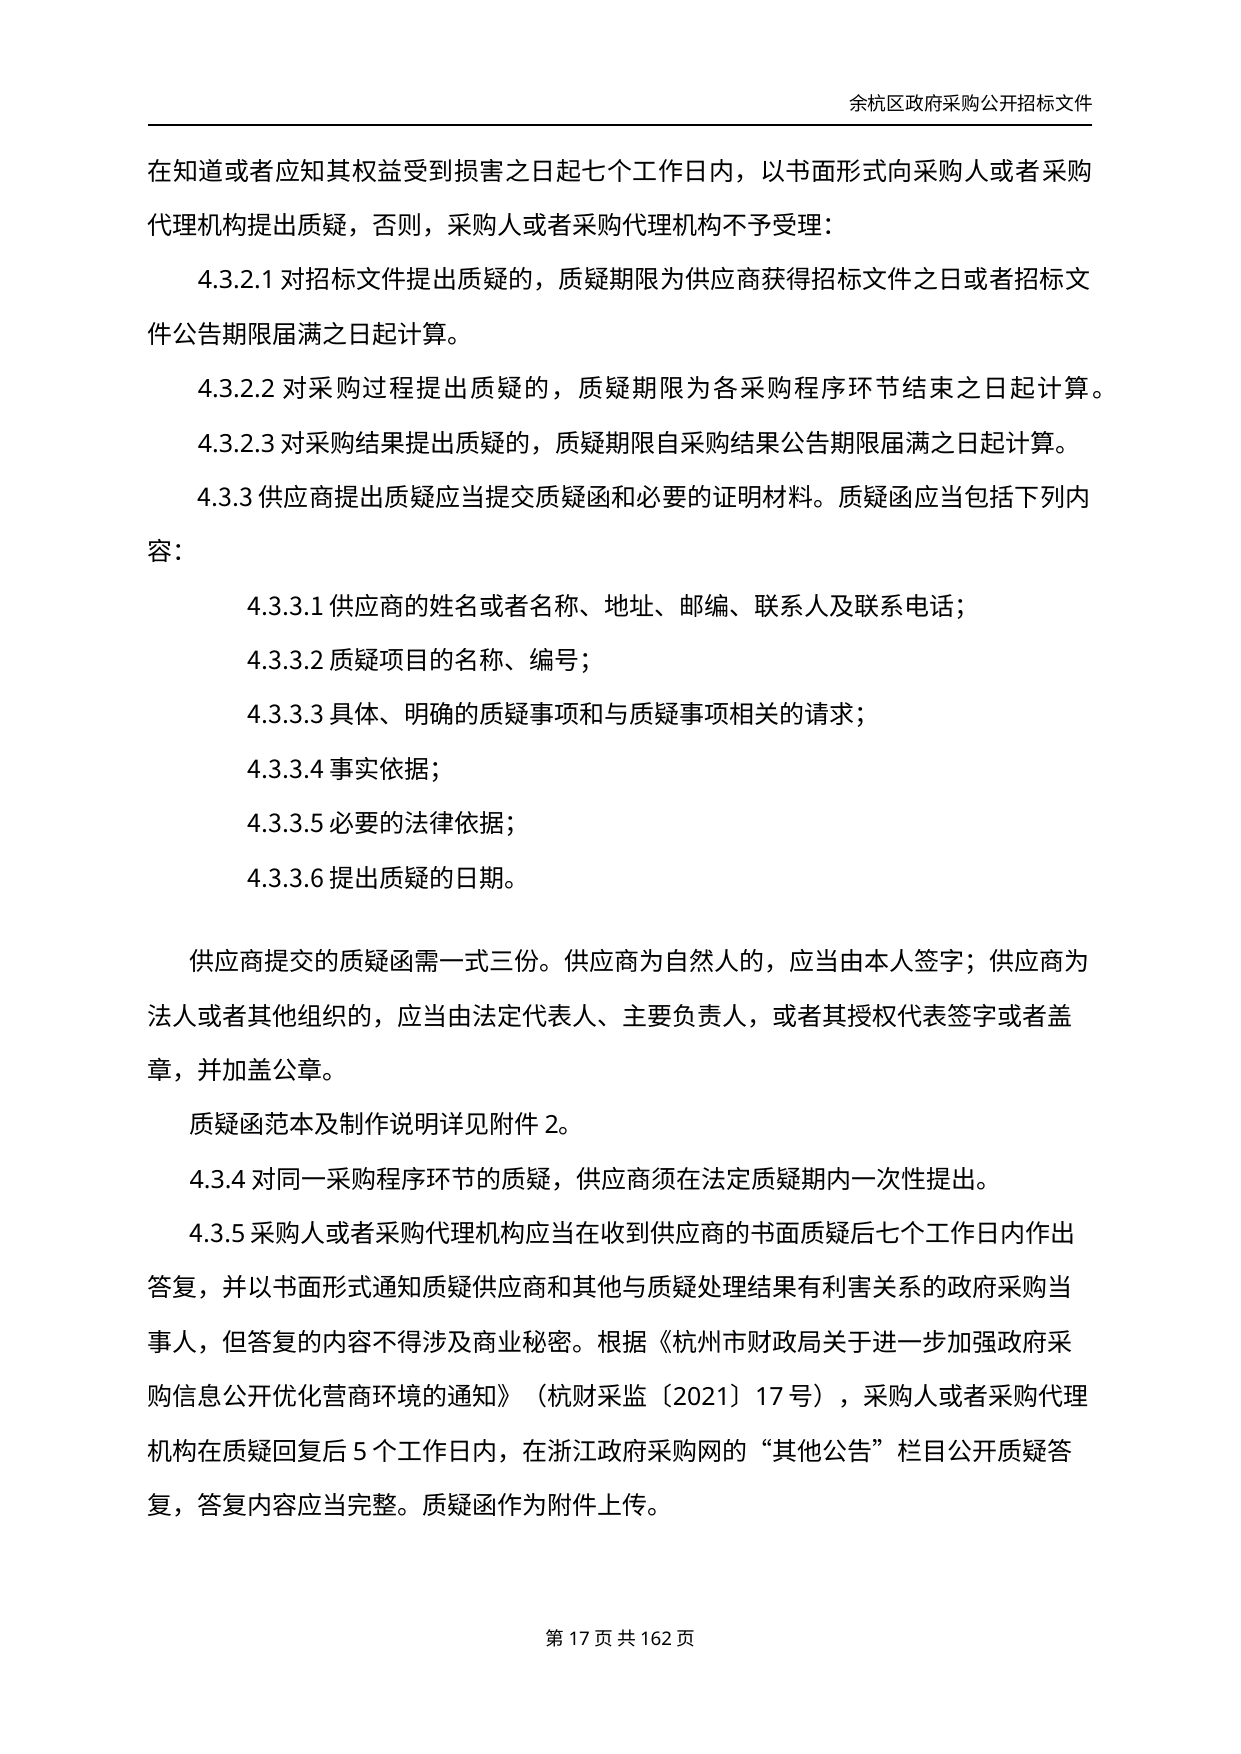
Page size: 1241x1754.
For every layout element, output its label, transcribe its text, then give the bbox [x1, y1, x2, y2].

text 供应商提交的质疑函需一式三份。供应商为自然人的，应当由本人签字；供应商为法人或者其他组织的，应当由法定代表人、主要负责人，或者其授权代表签字或者盖章，并加盖公章。 [148, 942, 1092, 1087]
text 4.3.4对同一采购程序环节的质疑，供应商须在法定质疑期内一次性提出。 [148, 1159, 1092, 1195]
text 4.3.3供应商提出质疑应当提交质疑函和必要的证明材料。质疑函应当包括下列内容： [148, 477, 1092, 568]
text 4.3.3.4事实依据； [148, 749, 1092, 786]
text 4.3.2.2对采购过程提出质疑的，质疑期限为各采购程序环节结束之日起计算。4.3.2.3对采购结果提出质疑的，质疑期限自采购结果公告期限届满之日起计算。 [198, 369, 1092, 459]
text 4.3.2.1对招标文件提出质疑的，质疑期限为供应商获得招标文件之日或者招标文件公告期限届满之日起计算。 [148, 260, 1092, 351]
text 4.3.3.6提出质疑的日期。 [148, 858, 1092, 894]
text 质疑函范本及制作说明详见附件2。 [148, 1105, 1092, 1141]
text 4.3.3.3具体、明确的质疑事项和与质疑事项相关的请求； [148, 695, 1092, 731]
text 4.3.3.2质疑项目的名称、编号； [148, 641, 1092, 677]
text 4.3.3.1供应商的姓名或者名称、地址、邮编、联系人及联系电话； [148, 586, 1092, 622]
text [148, 151, 1092, 242]
text 4.3.5采购人或者采购代理机构应当在收到供应商的书面质疑后七个工作日内作出答复，并以书面形式通知质疑供应商和其他与质疑处理结果有利害关系的政府采购当事人，但答复的内容不得涉及商业秘密。根据《杭州市财政局关于进一步加强政府采购信息公开优化营商环境的通知》（杭财采监〔2021〕17号），采购人或者采购代理机构在质疑回复后5个工作日内，在浙江政府采购网的“其他公告”栏目公开质疑答复，答复内容应当完整。质疑函作为附件上传。 [148, 1213, 1092, 1522]
text 4.3.3.5必要的法律依据； [148, 804, 1092, 840]
